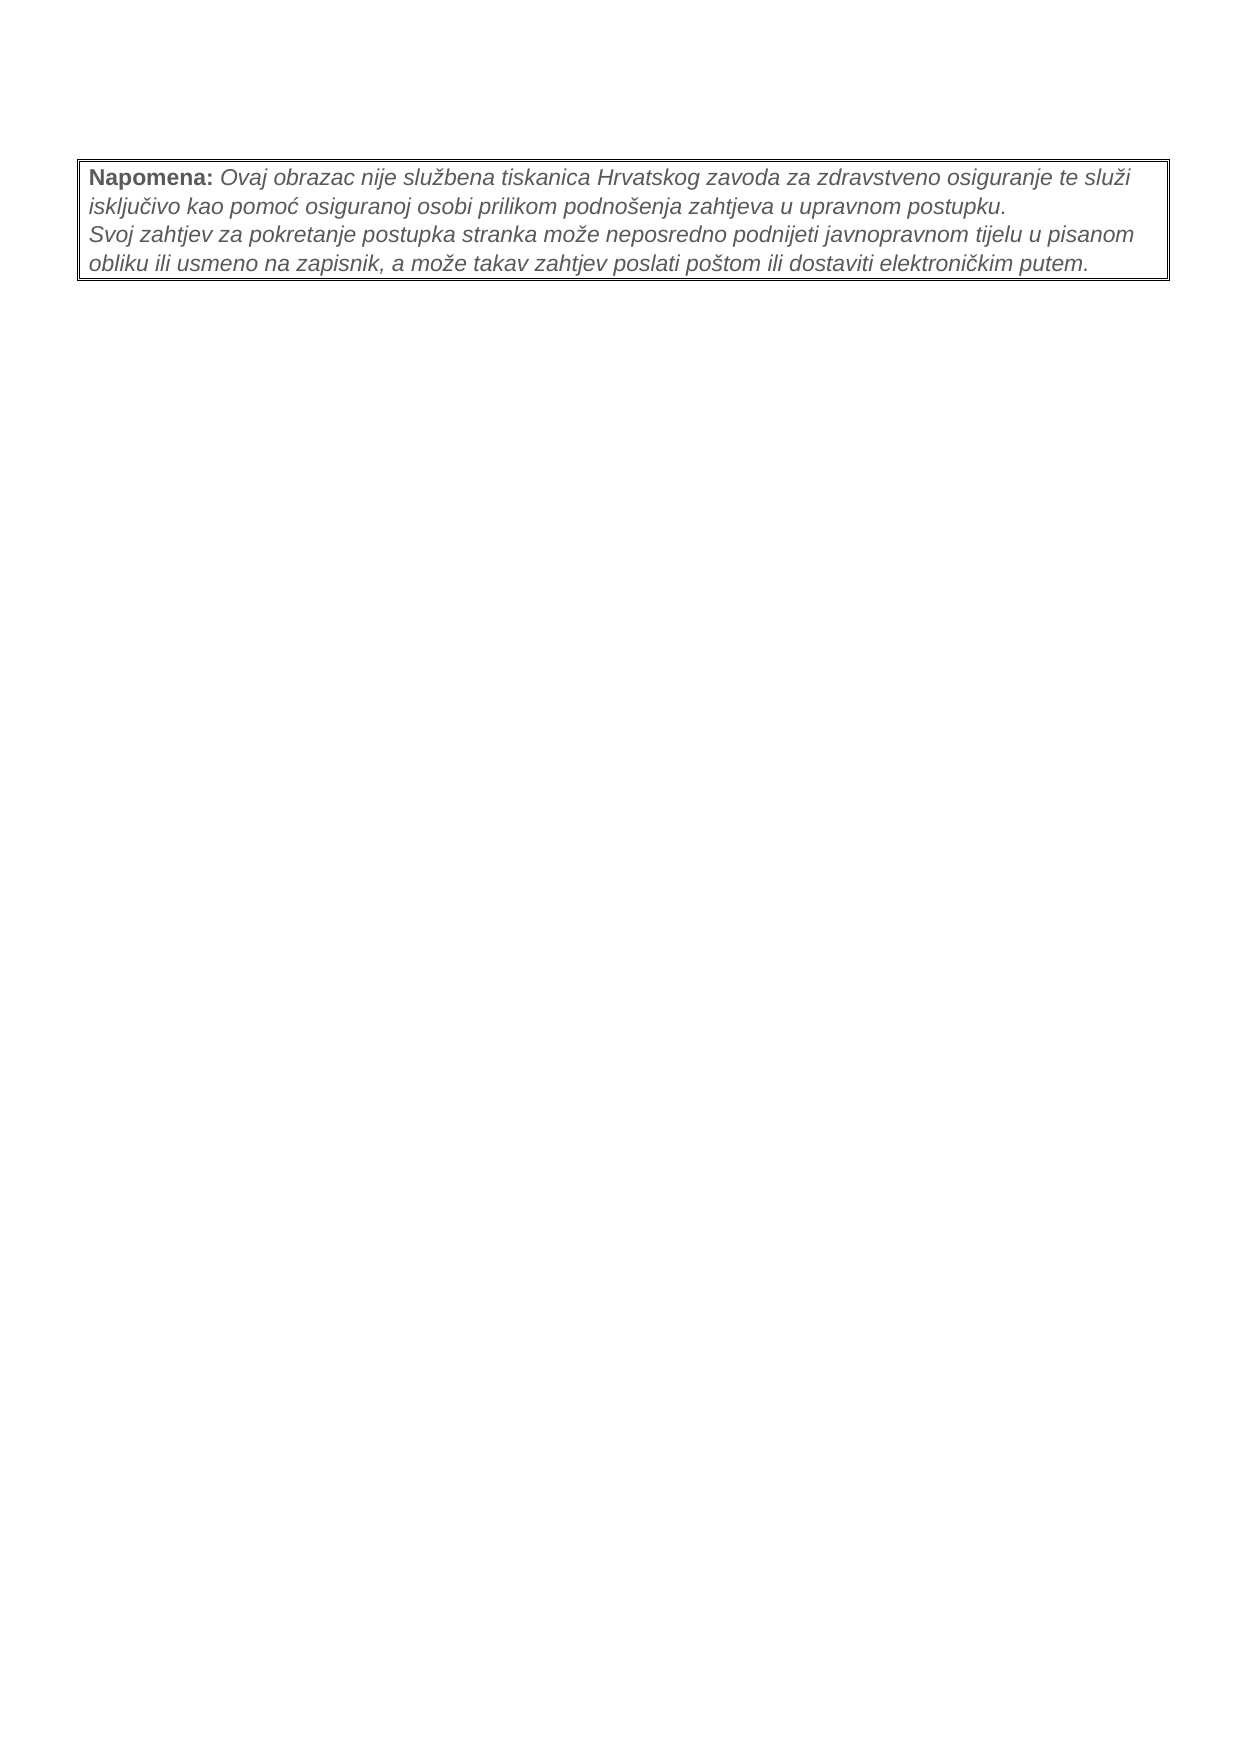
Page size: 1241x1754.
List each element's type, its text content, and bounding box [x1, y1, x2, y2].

text Napomena: Ovaj obrazac nije službena tiskanica Hrvatskog zavoda za zdravstveno osiguranje te služi isključivo kao pomoć osiguranoj osobi prilikom podnošenja zahtjeva u upravnom postupku. [80, 162, 1167, 216]
text Svoj zahtjev za pokretanje postupka stranka može neposredno podnijeti javnopravnom tijelu u pisanom obliku ili usmeno na zapisnik, a može takav zahtjev poslati poštom ili dostaviti elektroničkim putem. [80, 216, 1167, 278]
